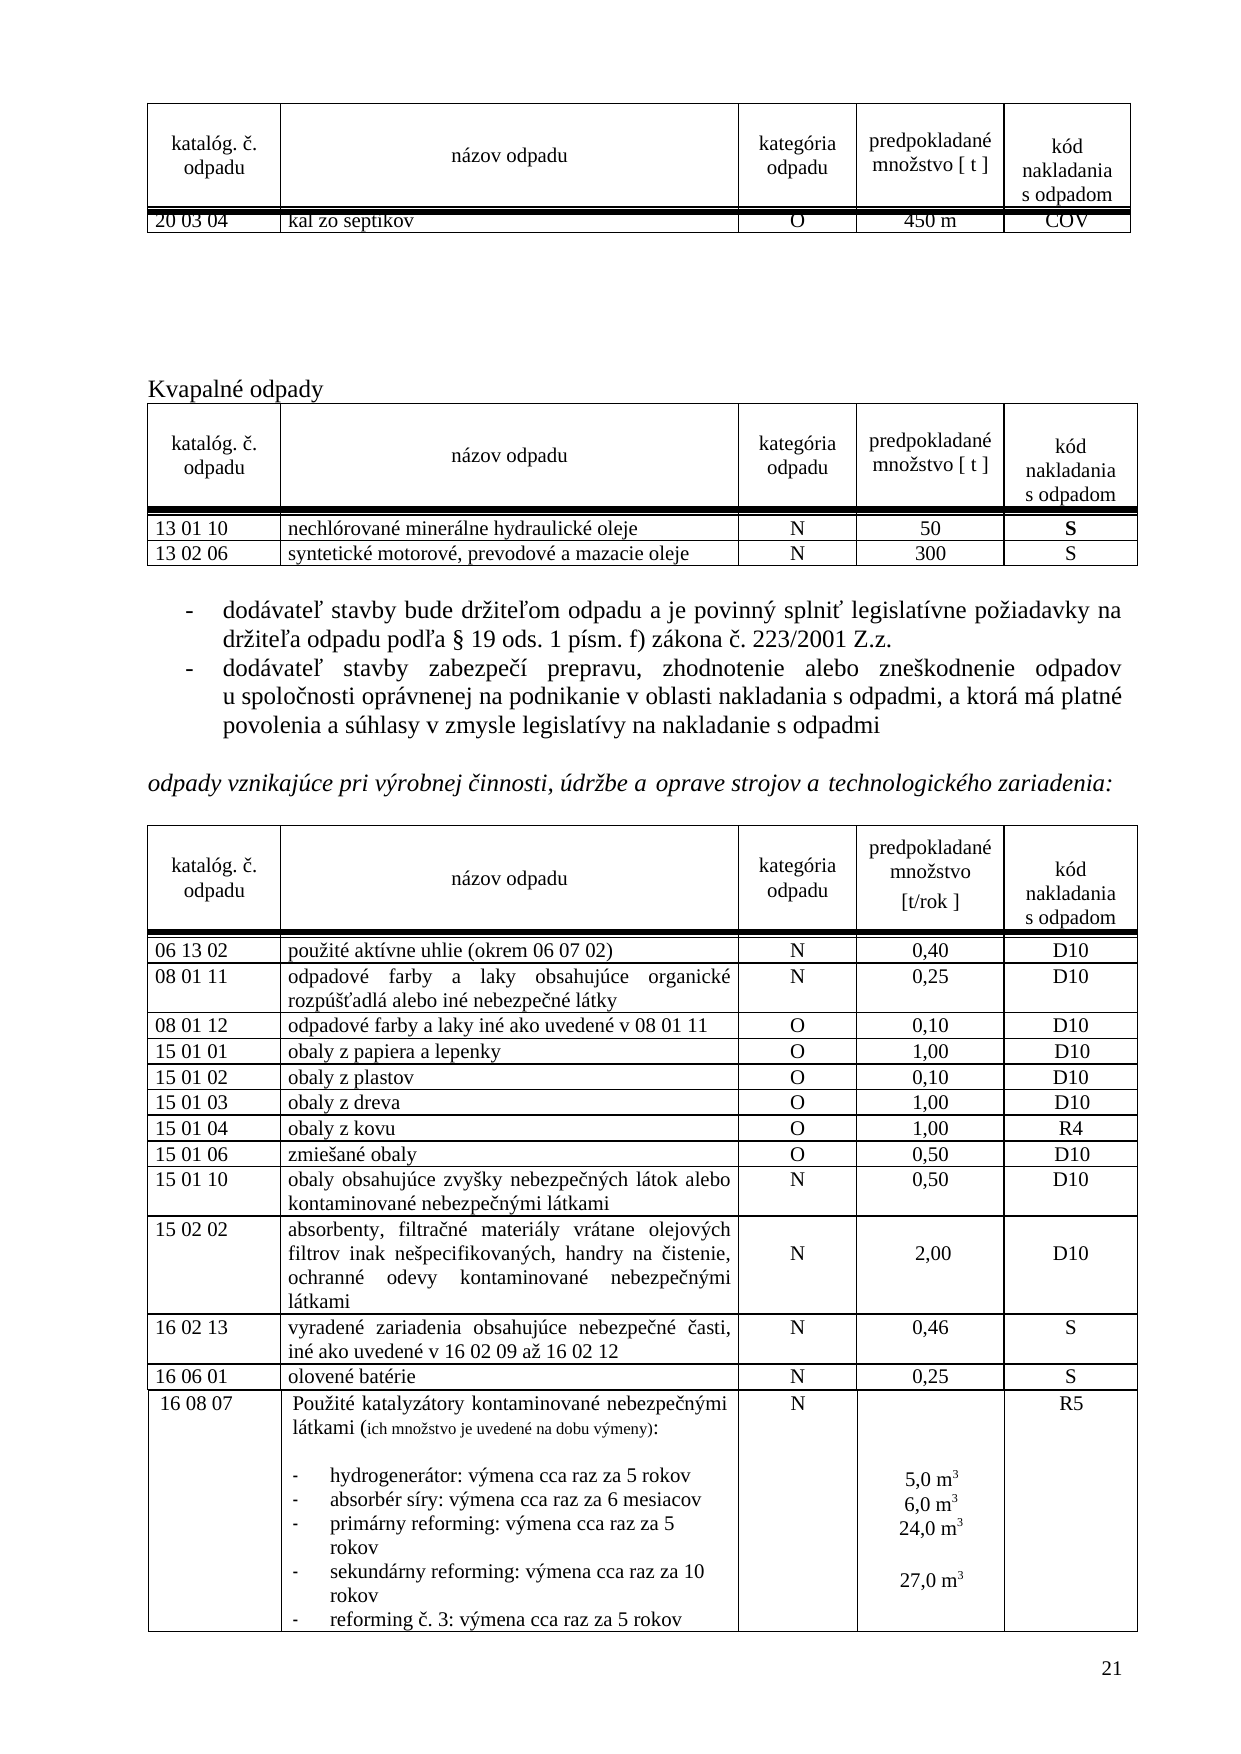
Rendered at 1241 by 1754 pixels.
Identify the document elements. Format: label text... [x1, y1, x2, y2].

table_cell 0,25 [857, 1365, 1003, 1388]
table_cell 06 13 02 [148, 938, 280, 962]
table_cell 13 02 06 [148, 541, 280, 565]
list dodávateľ stavby zabezpečí prepravu, zhodnotenie alebo zneškodnenie odpadov u spoločnosti oprávnenej na podnikanie v oblasti nakladania s odpadmi, a ktorá má platné povolenia a súhlasy v zmysle legislatívy na nakladanie s odpadmi [185, 653, 1122, 739]
table_cell D10 [1005, 1217, 1137, 1313]
table_header katalóg. č. odpadu [148, 826, 280, 929]
table_cell 0,50 [857, 1142, 1003, 1166]
list dodávateľ stavby bude držiteľom odpadu a je povinný splniť legislatívne požiadavky na držiteľa odpadu podľa § 19 ods. 1 písm. f) zákona č. 223/2001 Z.z. [185, 595, 1122, 653]
table_cell 15 01 02 [148, 1065, 280, 1089]
table_header predpokladané množstvo [t/rok ] [857, 826, 1003, 929]
table_cell 0,50 [857, 1167, 1003, 1215]
table_cell N [739, 1315, 856, 1363]
table_cell O [739, 1116, 856, 1140]
table_cell 1,00 [857, 1116, 1003, 1140]
table_header kategória odpadu [739, 826, 856, 929]
table_header kategória odpadu [739, 104, 856, 206]
table_cell 15 01 04 [148, 1116, 280, 1140]
table_cell N [739, 1217, 856, 1313]
table_cell 15 01 10 [148, 1167, 280, 1215]
table_cell 15 01 03 [148, 1090, 280, 1114]
table_cell syntetické motorové, prevodové a mazacie oleje [281, 541, 738, 565]
table_cell 50 [857, 516, 1003, 540]
table_header katalóg. č. odpadu [148, 404, 280, 506]
table_cell N [739, 541, 856, 565]
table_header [858, 1391, 1004, 1631]
table_cell 16 06 01 [148, 1365, 280, 1388]
table_cell 1,00 [857, 1039, 1003, 1063]
table_header predpokladané množstvo [ t ] [857, 104, 1003, 206]
table_cell olovené batérie [281, 1365, 738, 1388]
table_cell O [739, 1142, 856, 1166]
table_cell 1,00 [857, 1090, 1003, 1114]
table_cell R4 [1005, 1116, 1137, 1140]
table_header N [739, 1391, 857, 1631]
text odpady vznikajúce pri výrobnej činnosti, údržbe a oprave strojov a technologického zariadenia: [148, 768, 1122, 796]
table_cell 2,00 [857, 1217, 1003, 1313]
table_cell N [739, 516, 856, 540]
table_cell O [739, 1039, 856, 1063]
table_header kód nakladania s odpadom [1005, 404, 1137, 506]
table_header názov odpadu [281, 826, 738, 929]
table_cell N [739, 1365, 856, 1388]
table_cell O [739, 215, 856, 232]
table_header názov odpadu [281, 104, 738, 206]
table_cell obaly z kovu [281, 1116, 738, 1140]
table_header kód nakladania s odpadom [1005, 826, 1137, 929]
table_cell odpadové farby a laky iné ako uvedené v 08 01 11 [281, 1013, 738, 1037]
text Kvapalné odpady [148, 374, 1122, 403]
table_cell 0,10 [857, 1065, 1003, 1089]
table_cell obaly obsahujúce zvyšky nebezpečných látok alebo kontaminované nebezpečnými látkami [281, 1167, 738, 1215]
table_cell nechlórované minerálne hydraulické oleje [281, 516, 738, 540]
table_cell D10 [1005, 1013, 1137, 1037]
table_cell použité aktívne uhlie (okrem 06 07 02) [281, 938, 738, 962]
table_cell vyradené zariadenia obsahujúce nebezpečné časti, iné ako uvedené v 16 02 09 až 16 02 12 [281, 1315, 738, 1363]
table_cell N [739, 1167, 856, 1215]
table_cell O [739, 1013, 856, 1037]
table_cell D10 [1005, 1065, 1137, 1089]
table_cell kal zo septikov [281, 215, 738, 232]
table_header R5 [1005, 1391, 1137, 1631]
table_cell 0,10 [857, 1013, 1003, 1037]
table_cell 13 01 10 [148, 516, 280, 540]
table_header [282, 1391, 738, 1631]
table_cell O [739, 1065, 856, 1089]
table_header predpokladané množstvo [ t ] [857, 404, 1003, 506]
table_cell S [1005, 1365, 1137, 1388]
table_cell 450 m [857, 215, 1003, 232]
table_cell 08 01 11 [148, 964, 280, 1012]
table_cell ČOV [1005, 215, 1130, 232]
table_cell D10 [1005, 1090, 1137, 1114]
table_cell 0,40 [857, 938, 1003, 962]
table_header názov odpadu [281, 404, 738, 506]
table_cell zmiešané obaly [281, 1142, 738, 1166]
table_cell S [1005, 1315, 1137, 1363]
table_cell D10 [1005, 1039, 1137, 1063]
table_cell D10 [1005, 1167, 1137, 1215]
table_cell 08 01 12 [148, 1013, 280, 1037]
table_cell obaly z plastov [281, 1065, 738, 1089]
table_cell obaly z dreva [281, 1090, 738, 1114]
table_cell N [739, 964, 856, 1012]
table_cell 15 01 06 [148, 1142, 280, 1166]
table_cell 0,46 [857, 1315, 1003, 1363]
table_cell N [739, 938, 856, 962]
table_cell 16 02 13 [148, 1315, 280, 1363]
table_cell O [739, 1090, 856, 1114]
table_cell absorbenty, filtračné materiály vrátane olejových filtrov inak nešpecifikovaných, handry na čistenie, ochranné odevy kontaminované nebezpečnými látkami [281, 1217, 738, 1313]
table_cell S [1005, 516, 1137, 540]
table_cell 15 02 02 [148, 1217, 280, 1313]
table_cell odpadové farby a laky obsahujúce organické rozpúšťadlá alebo iné nebezpečné látky [281, 964, 738, 1012]
table_header katalóg. č. odpadu [148, 104, 280, 206]
table_cell 15 01 01 [148, 1039, 280, 1063]
table_cell D10 [1005, 938, 1137, 962]
table_header kód nakladania s odpadom [1005, 104, 1130, 206]
table_cell S [1005, 541, 1137, 565]
table_cell 20 03 04 [148, 215, 280, 232]
table_cell obaly z papiera a lepenky [281, 1039, 738, 1063]
table_cell D10 [1005, 964, 1137, 1012]
table_cell 0,25 [857, 964, 1003, 1012]
table_cell 300 [857, 541, 1003, 565]
table_cell D10 [1005, 1142, 1137, 1166]
table_header 16 08 07 [149, 1391, 281, 1631]
table_header kategória odpadu [739, 404, 856, 506]
